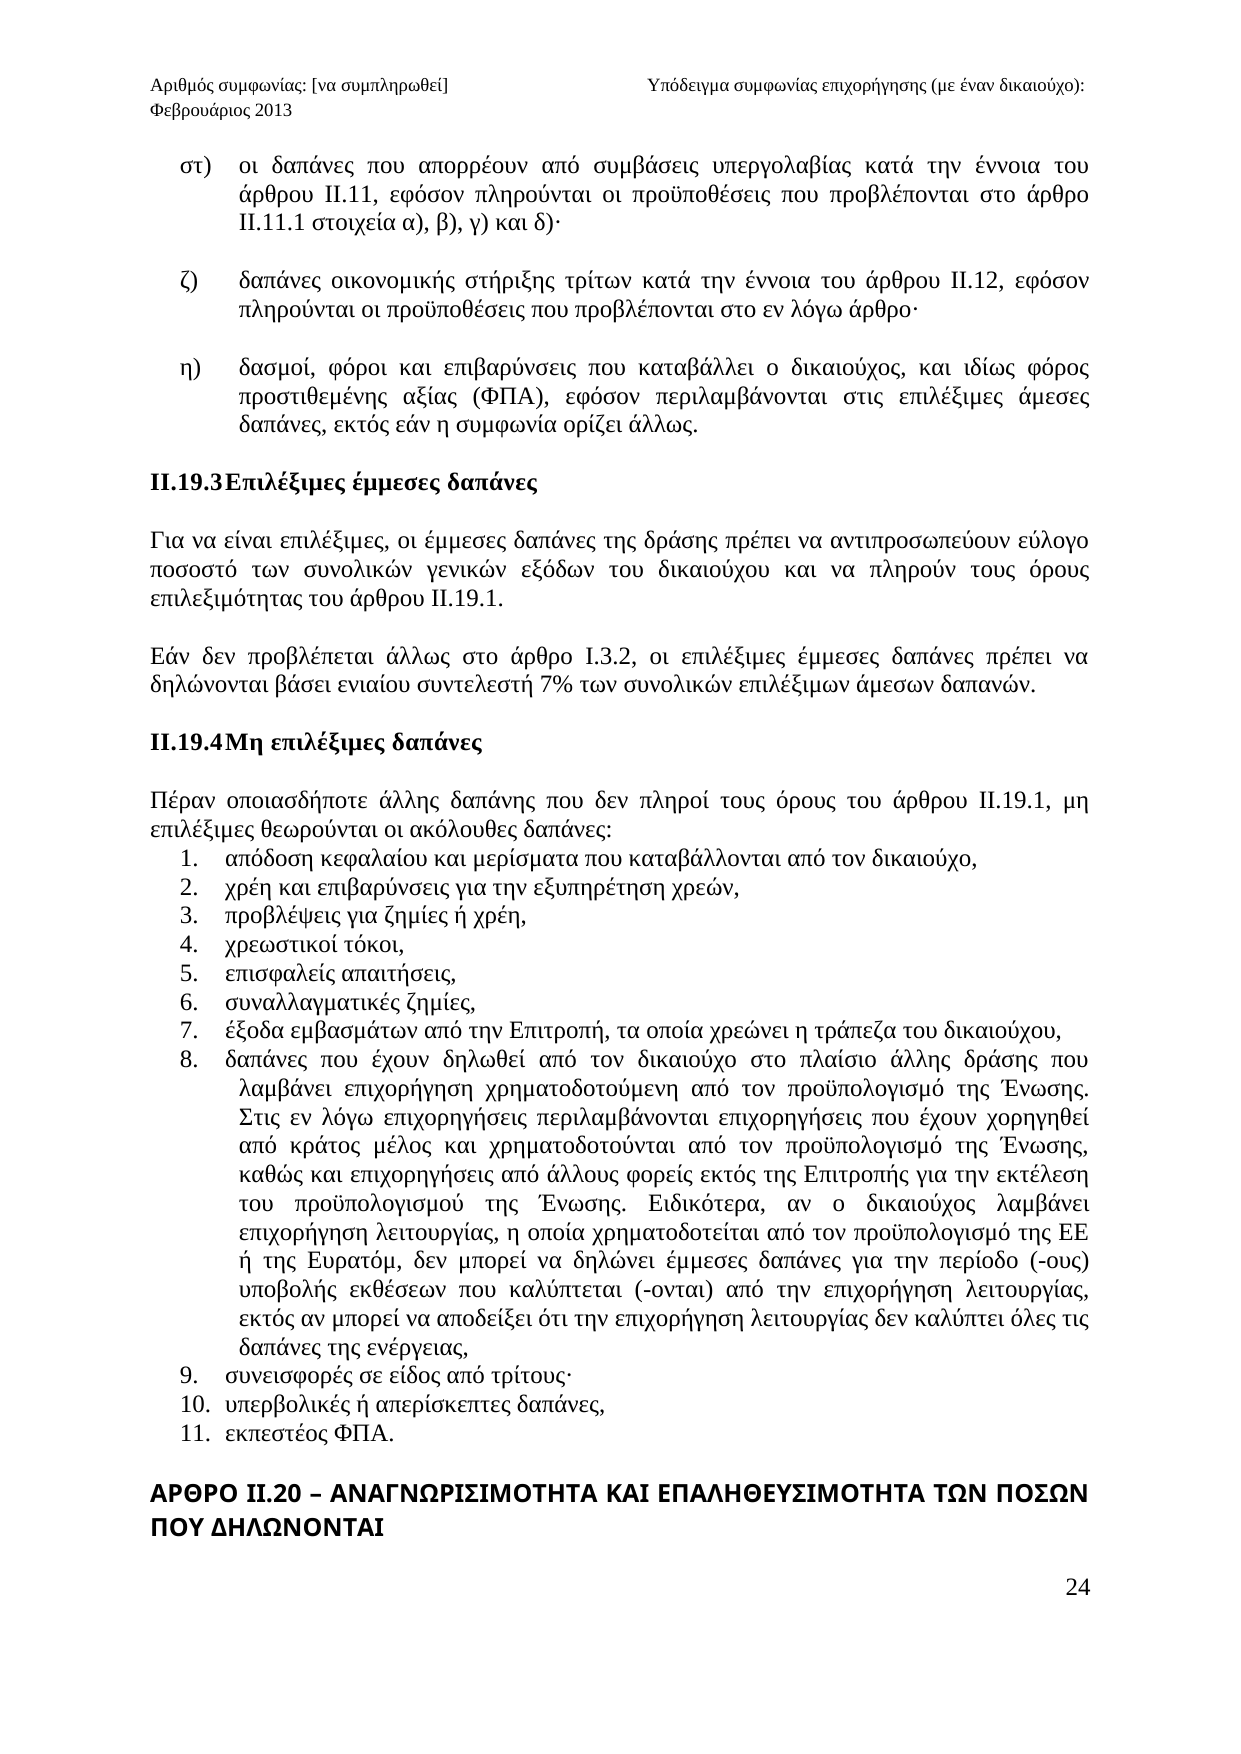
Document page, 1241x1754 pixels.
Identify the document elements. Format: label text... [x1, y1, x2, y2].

subtitle II.19.4 Μη επιλέξιμες δαπάνες [150, 727, 1090, 756]
text Πέραν οποιασδήποτε άλλης δαπάνης που δεν πληροί τους όρους του άρθρου II.19.1, μη επιλέξιμες θεωρούνται οι ακόλουθες δαπάνες: [150, 785, 1090, 843]
subtitle ΑΡΘΡΟ II.20 – ΑΝΑΓΝΩΡΙΣΙΜΟΤΗΤΑ ΚΑΙ ΕΠΑΛΗΘΕΥΣΙΜΟΤΗΤΑ ΤΩΝ ΠΟΣΩΝ ΠΟΥ ΔΗΛΩΝΟΝΤΑΙ [150, 1476, 1090, 1544]
text Για να είναι επιλέξιμες, οι έμμεσες δαπάνες της δράσης πρέπει να αντιπροσωπεύουν εύλογο ποσοστό των συνολικών γενικών εξόδων του δικαιούχου και να πληρούν τους όρους επιλεξιμότητας του άρθρου II.19.1. [150, 525, 1090, 612]
list επισφαλείς απαιτήσεις, [179, 958, 1090, 987]
list έξοδα εμβασμάτων από την Επιτροπή, τα οποία χρεώνει η τράπεζα του δικαιούχου, [179, 1015, 1090, 1044]
list προβλέψεις για ζημίες ή χρέη, [179, 900, 1090, 929]
list δαπάνες που έχουν δηλωθεί από τον δικαιούχο στο πλαίσιο άλλης δράσης που λαμβάνει επιχορήγηση χρηματοδοτούμενη από τον προϋπολογισμό της Ένωσης. Στις εν λόγω επιχορηγήσεις περιλαμβάνονται επιχορηγήσεις που έχουν χορηγηθεί από κράτος μέλος και χρηματοδοτούνται από τον προϋπολογισμό της Ένωσης, καθώς και επιχορηγήσεις από άλλους φορείς εκτός της Επιτροπής για την εκτέλεση του προϋπολογισμού της Ένωσης. Ειδικότερα, αν ο δικαιούχος λαμβάνει επιχορήγηση λειτουργίας, η οποία χρηματοδοτείται από τον προϋπολογισμό της ΕΕ ή της Ευρατόμ, δεν μπορεί να δηλώνει έμμεσες δαπάνες για την περίοδο (-ους) υποβολής εκθέσεων που καλύπτεται (-ονται) από την επιχορήγηση λειτουργίας, εκτός αν μπορεί να αποδείξει ότι την επιχορήγηση λειτουργίας δεν καλύπτει όλες τις δαπάνες της ενέργειας, [179, 1044, 1090, 1360]
list υπερβολικές ή απερίσκεπτες δαπάνες, [179, 1389, 1090, 1418]
list εκπεστέος ΦΠΑ. [179, 1418, 1090, 1447]
text η) δασμοί, φόροι και επιβαρύνσεις που καταβάλλει ο δικαιούχος, και ιδίως φόρος προστιθεμένης αξίας (ΦΠΑ), εφόσον περιλαμβάνονται στις επιλέξιμες άμεσες δαπάνες, εκτός εάν η συμφωνία ορίζει άλλως. [179, 352, 1090, 438]
list χρέη και επιβαρύνσεις για την εξυπηρέτηση χρεών, [179, 872, 1090, 900]
subtitle II.19.3 Επιλέξιμες έμμεσες δαπάνες [150, 467, 1090, 496]
text Εάν δεν προβλέπεται άλλως στο άρθρο I.3.2, οι επιλέξιμες έμμεσες δαπάνες πρέπει να δηλώνονται βάσει ενιαίου συντελεστή 7% των συνολικών επιλέξιμων άμεσων δαπανών. [150, 641, 1090, 698]
list χρεωστικοί τόκοι, [179, 929, 1090, 958]
text ζ) δαπάνες οικονομικής στήριξης τρίτων κατά την έννοια του άρθρου II.12, εφόσον πληρούνται οι προϋποθέσεις που προβλέπονται στο εν λόγω άρθρο· [179, 265, 1090, 323]
list απόδοση κεφαλαίου και μερίσματα που καταβάλλονται από τον δικαιούχο, [179, 843, 1090, 872]
list συναλλαγματικές ζημίες, [179, 987, 1090, 1015]
text στ) οι δαπάνες που απορρέουν από συμβάσεις υπεργολαβίας κατά την έννοια του άρθρου II.11, εφόσον πληρούνται οι προϋποθέσεις που προβλέπονται στο άρθρο II.11.1 στοιχεία α), β), γ) και δ)· [179, 150, 1090, 236]
list συνεισφορές σε είδος από τρίτους· [179, 1360, 1090, 1389]
